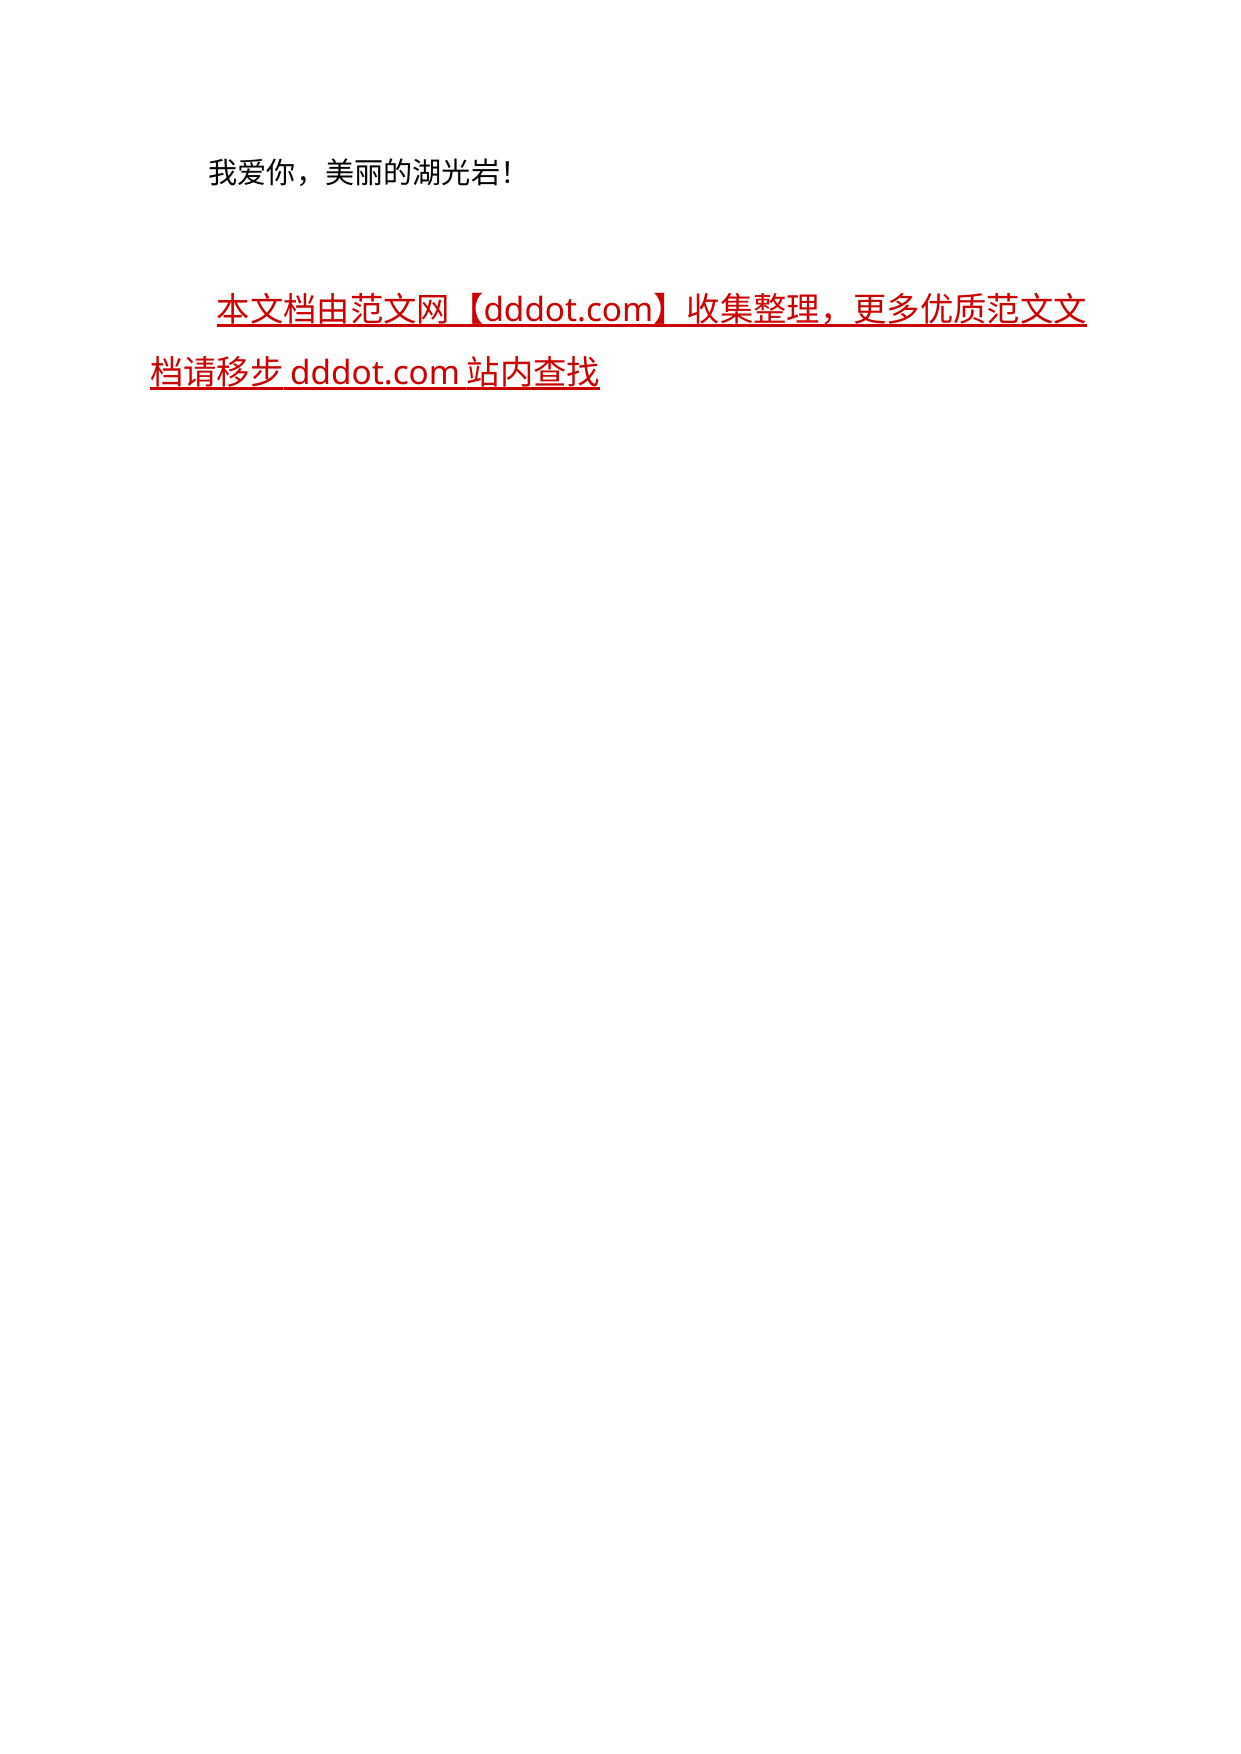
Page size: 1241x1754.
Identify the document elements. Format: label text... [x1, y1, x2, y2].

text 本文档由范文网【dddot.com】收集整理，更多优质范文文档请移步dddot.com站内查找 [150, 283, 1090, 394]
text 我爱你，美丽的湖光岩！ [150, 150, 1090, 192]
